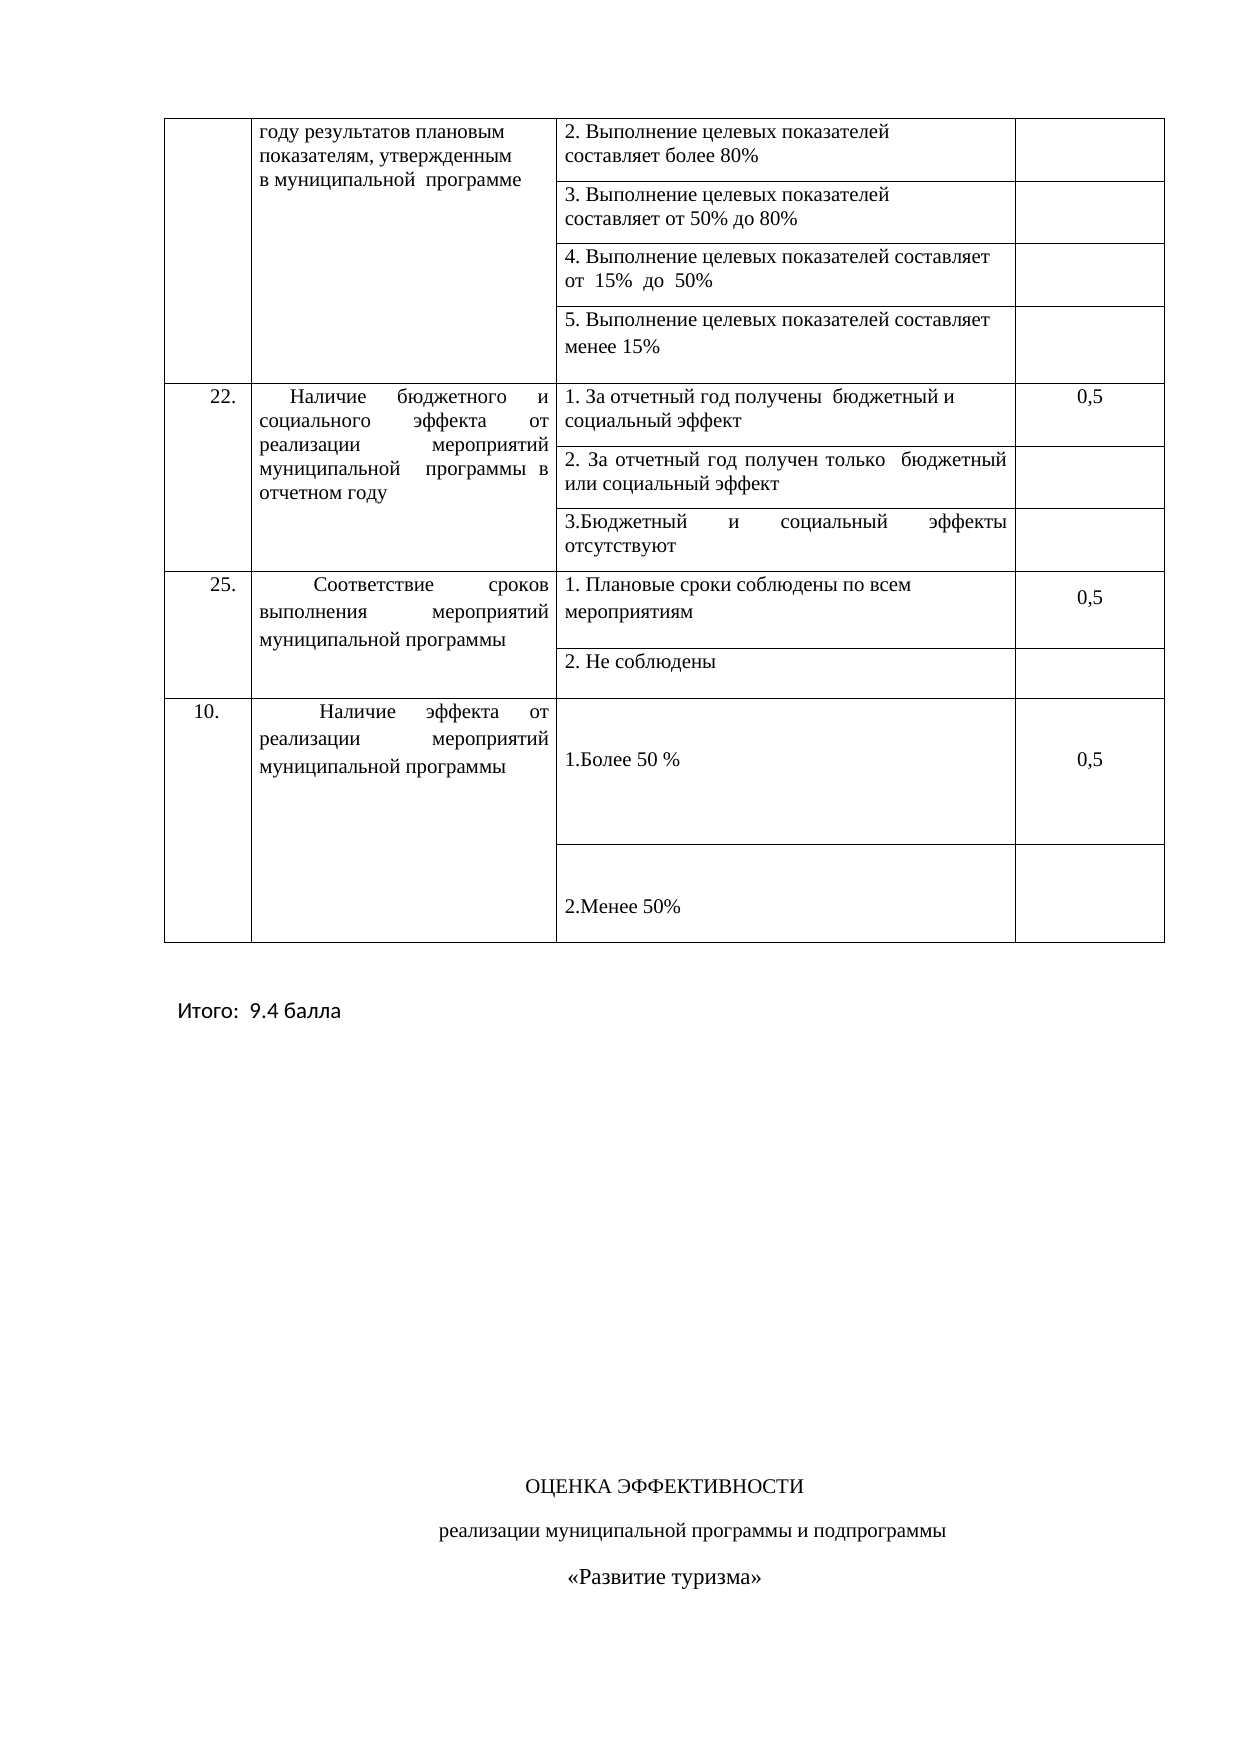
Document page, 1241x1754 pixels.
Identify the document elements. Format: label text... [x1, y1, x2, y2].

table_cell [1016, 182, 1164, 243]
table_cell 2.Менее 50% [557, 845, 1015, 942]
table_cell 0,5 [1016, 384, 1164, 446]
table_cell [165, 119, 251, 383]
table_cell 10. [165, 699, 251, 942]
text реализации муниципальной программы и подпрограммы [177, 1518, 1152, 1542]
table_cell 3. Выполнение целевых показателей составляет от 50% до 80% [557, 182, 1015, 243]
table_cell 4. Выполнение целевых показателей составляет от 15% до 50% [557, 244, 1015, 306]
text ОЦЕНКА ЭФФЕКТИВНОСТИ [177, 1473, 1152, 1498]
table_cell [165, 384, 251, 571]
text «Развитие туризма» [177, 1563, 1152, 1590]
table_cell [165, 572, 251, 698]
table_cell Наличие эффекта от реализации мероприятий муниципальной программы [252, 699, 556, 942]
table_cell 5. Выполнение целевых показателей составляет менее 15% [557, 307, 1015, 383]
table_cell [1016, 509, 1164, 571]
table_cell 1.Более 50 % [557, 699, 1015, 844]
table_cell Наличие бюджетного и социального эффекта от реализации мероприятий муниципальной программы в отчетном году [252, 384, 556, 571]
table_cell 2. За отчетный год получен только бюджетный или социальный эффект [557, 447, 1015, 508]
text Итого: 9.4 балла [177, 996, 1152, 1024]
table_cell 2. Выполнение целевых показателей составляет более 80% [557, 119, 1015, 181]
table_cell [1016, 119, 1164, 181]
table_cell [1016, 244, 1164, 306]
table_cell [1016, 307, 1164, 383]
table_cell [252, 119, 556, 383]
table_cell [1016, 649, 1164, 698]
table_cell 3.Бюджетный и социальный эффекты отсутствуют [557, 509, 1015, 571]
table_cell 0,5 [1016, 572, 1164, 648]
table_cell 2. Не соблюдены [557, 649, 1015, 698]
table_cell Соответствие сроков выполнения мероприятий муниципальной программы [252, 572, 556, 698]
table_cell [1016, 447, 1164, 508]
table_cell [1016, 845, 1164, 942]
table_cell 1. За отчетный год получены бюджетный и социальный эффект [557, 384, 1015, 446]
table_cell 0,5 [1016, 699, 1164, 844]
table_cell 1. Плановые сроки соблюдены по всем мероприятиям [557, 572, 1015, 648]
